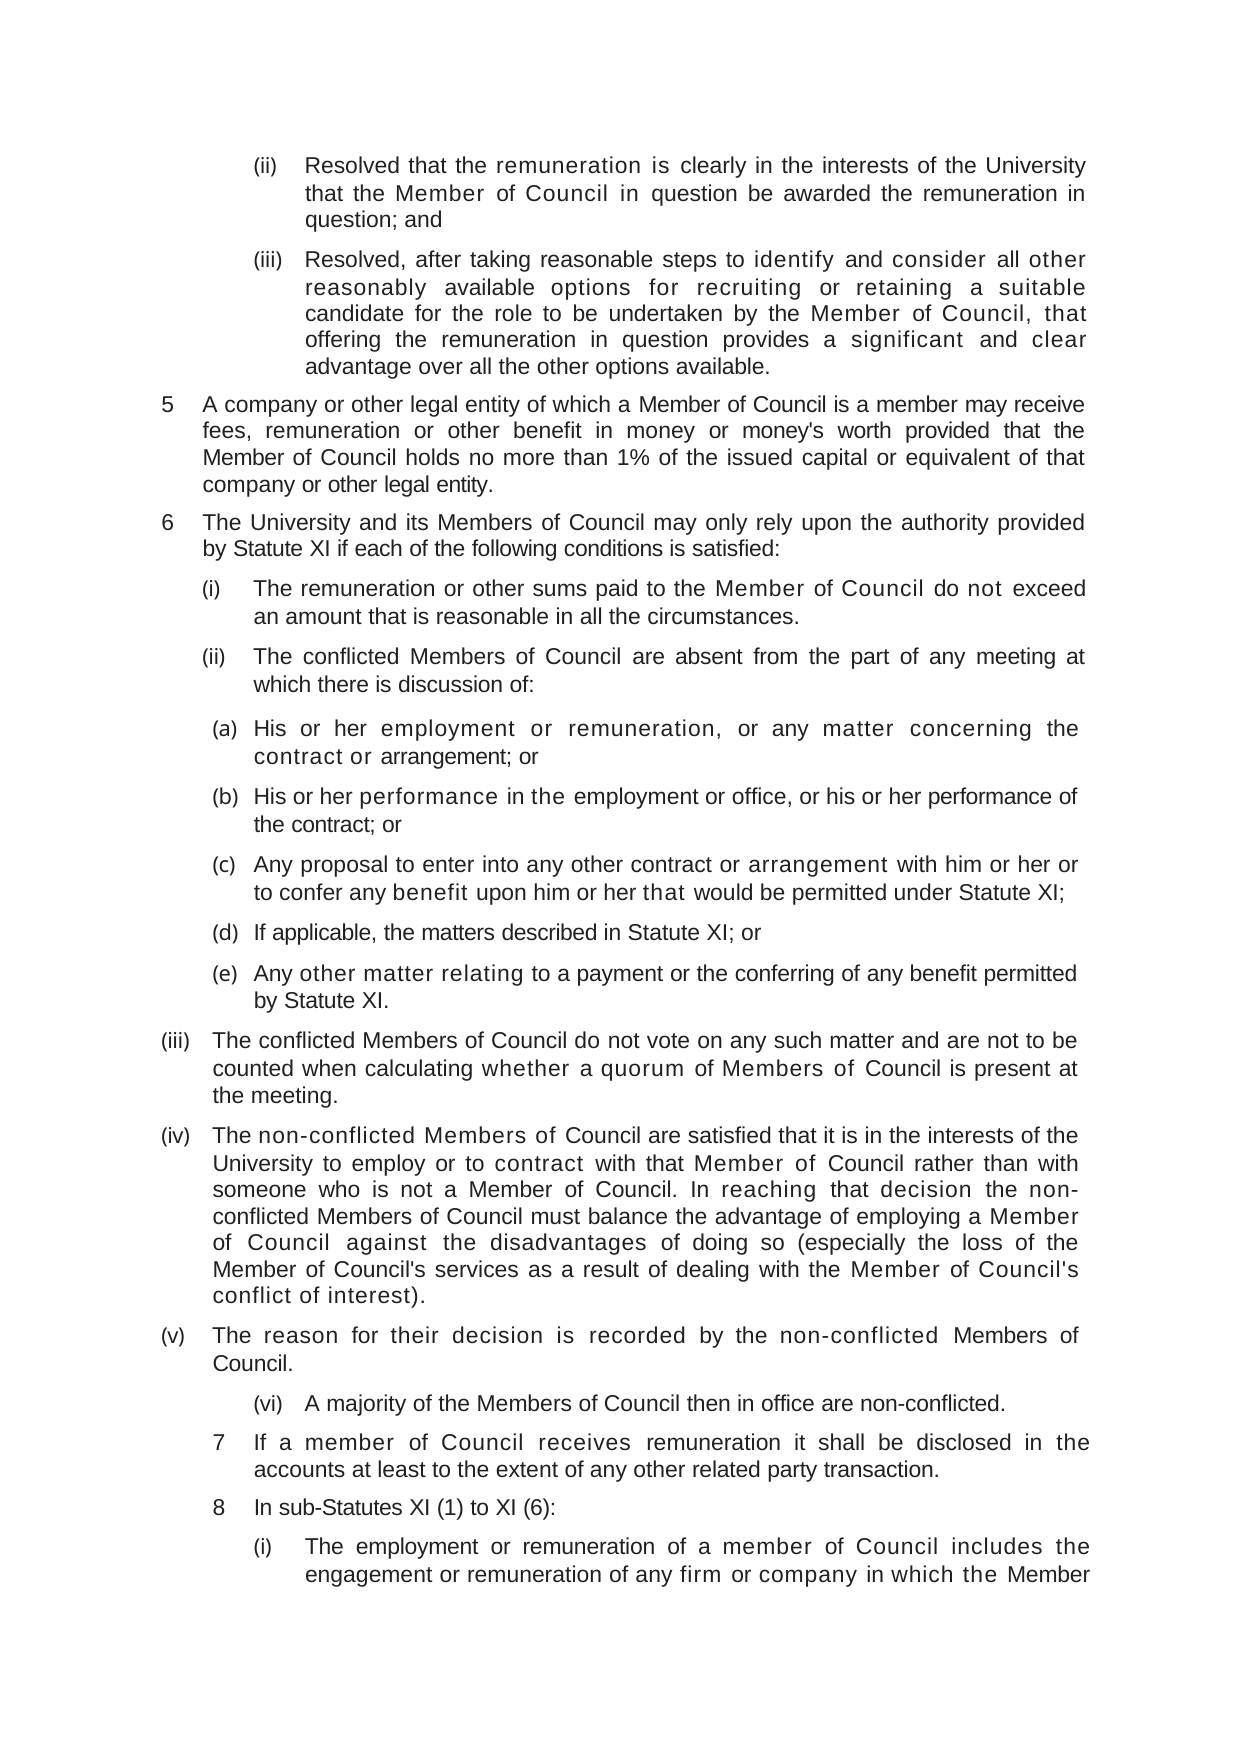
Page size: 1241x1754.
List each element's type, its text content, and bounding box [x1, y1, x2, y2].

list The conflicted Members of Council are absent from the part of any meeting at which there is discussion of: [202, 641, 1085, 697]
list If a member of Council receives remuneration it shall be disclosed in the accounts at least to the extent of any other related party transaction. [212, 1429, 1090, 1482]
list His or her performance in the employment or office, or his or her performance of the contract; or [212, 781, 1078, 837]
list The conflicted Members of Council do not vote on any such matter and are not to be counted when calculating whether a quorum of Members of Council is present at the meeting. [161, 1025, 1078, 1108]
list A company or other legal entity of which a Member of Council is a member may receive fees, remuneration or other benefit in money or money's worth provided that the Member of Council holds no more than 1% of the issued capital or equivalent of that company or other legal entity. [161, 391, 1086, 497]
list Any proposal to enter into any other contract or arrangement with him or her or to confer any benefit upon him or her that would be permitted under Statute XI; [212, 848, 1078, 905]
list The non-conflicted Members of Council are satisfied that it is in the interests of the University to employ or to contract with that Member of Council rather than with someone who is not a Member of Council. In reaching that decision the non- conflicted Members of Council must balance the advantage of employing a Member of Council against the disadvantages of doing so (especially the loss of the Member of Council's services as a result of dealing with the Member of Council's conflict of interest). [161, 1120, 1079, 1309]
list The University and its Members of Council may only rely upon the authority provided by Statute XI if each of the following conditions is satisfied: [161, 508, 1085, 561]
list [253, 1531, 1090, 1588]
list The remuneration or other sums paid to the Member of Council do not exceed an amount that is reasonable in all the circumstances. [202, 573, 1086, 629]
list The reason for their decision is recorded by the non-conflicted Members of Council. [161, 1320, 1079, 1377]
list Resolved, after taking reasonable steps to identify and consider all other reasonably available options for recruiting or retaining a suitable candidate for the role to be undertaken by the Member of Council, that offering the remuneration in question provides a significant and clear advantage over all the other options available. [253, 244, 1086, 379]
list Resolved that the remuneration is clearly in the interests of the University that the Member of Council in question be awarded the remuneration in question; and [253, 150, 1086, 232]
list His or her employment or remuneration, or any matter concerning the contract or arrangement; or [212, 713, 1079, 769]
list In sub-Statutes XI (1) to XI (6): [212, 1493, 1090, 1520]
list If applicable, the matters described in Statute XI; or [212, 916, 1077, 946]
list A majority of the Members of Council then in office are non-conflicted. [253, 1388, 1089, 1418]
list Any other matter relating to a payment or the conferring of any benefit permitted by Statute XI. [212, 957, 1077, 1014]
